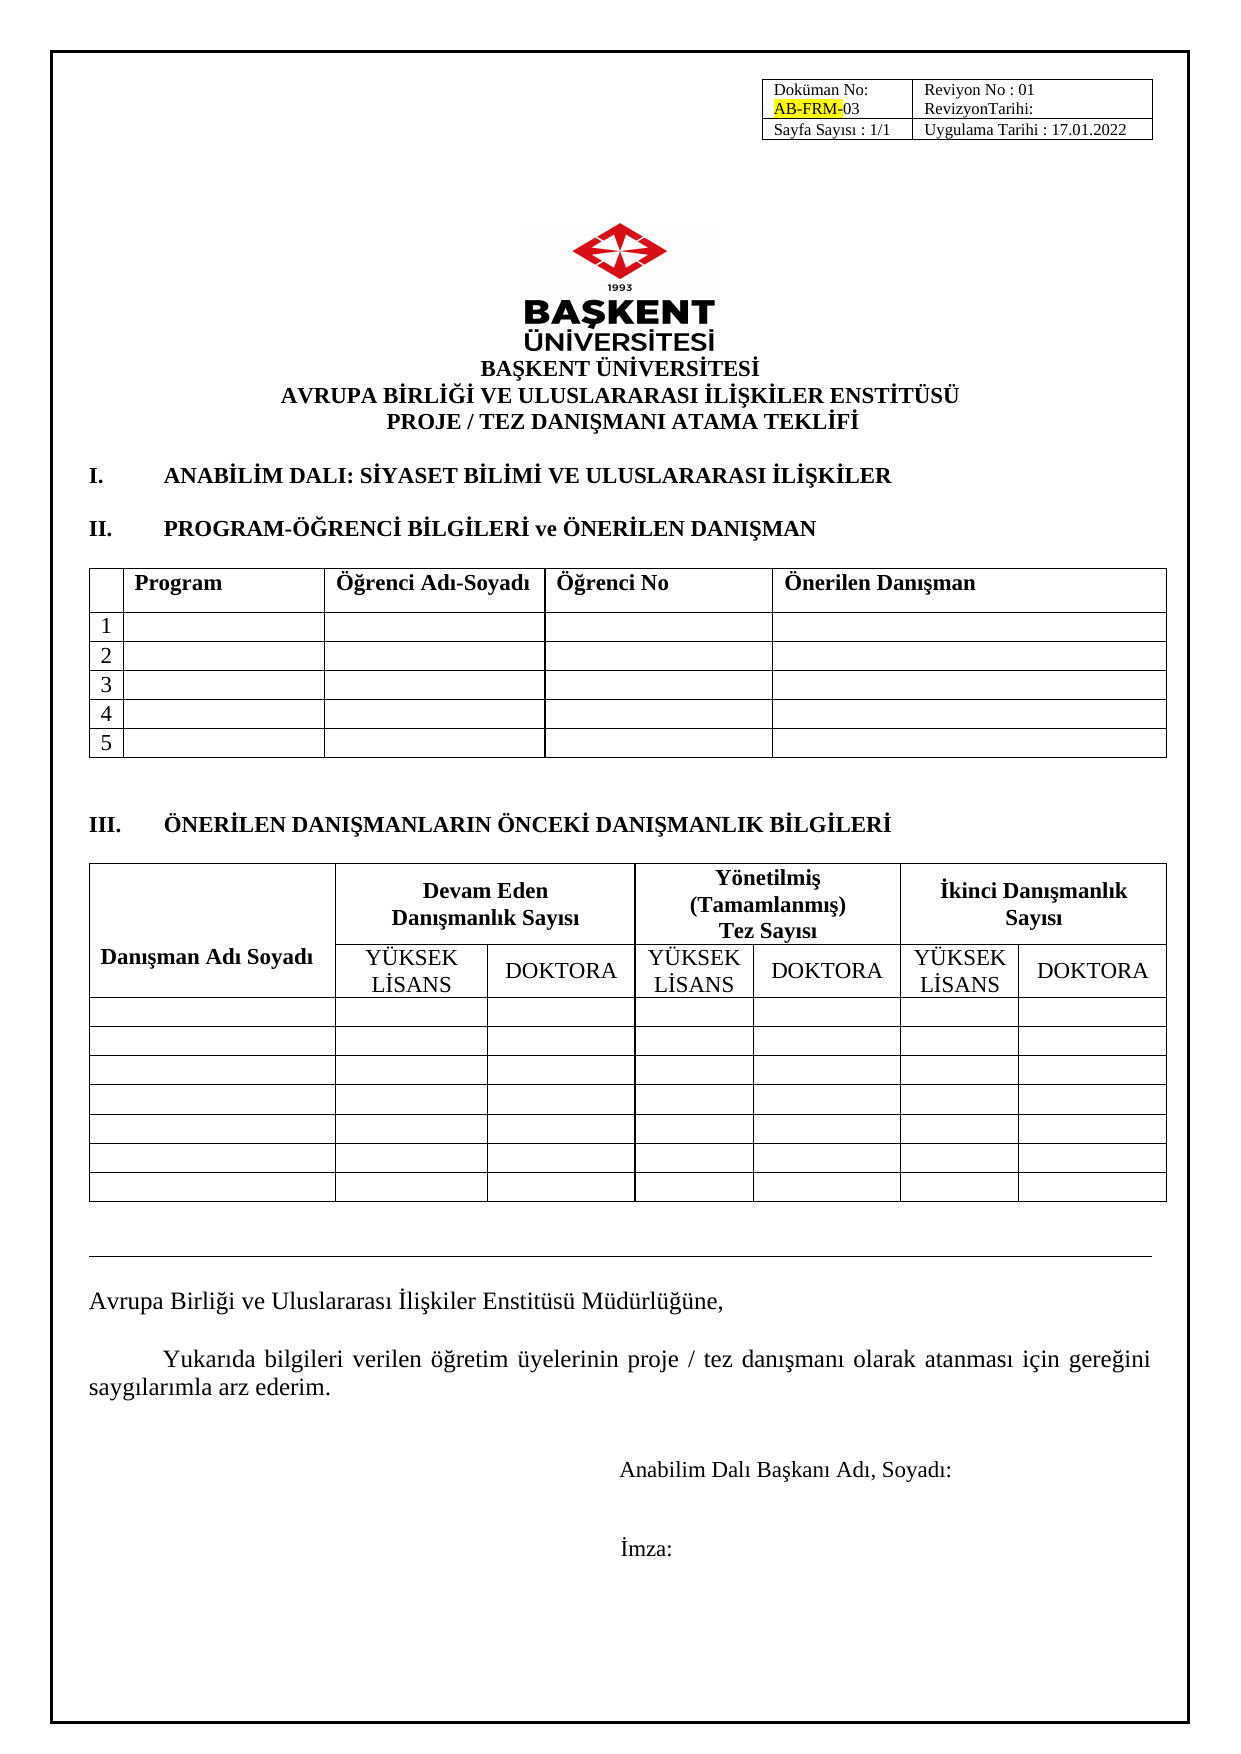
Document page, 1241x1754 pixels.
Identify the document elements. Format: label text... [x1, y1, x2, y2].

table_cell [754, 1144, 900, 1172]
table_header Devam Eden Danışmanlık Sayısı [336, 864, 634, 943]
table_cell [488, 1085, 634, 1113]
table_cell [325, 729, 544, 757]
table_cell [336, 1144, 487, 1172]
table_cell [336, 1056, 487, 1084]
list ANABİLİM DALI: SİYASET BİLİMİ VE ULUSLARARASI İLİŞKİLER [89, 462, 1152, 489]
table_cell [336, 1027, 487, 1055]
text AVRUPA BİRLİĞİ VE ULUSLARARASI İLİŞKİLER ENSTİTÜSÜ [89, 382, 1152, 408]
table_header Program [124, 569, 324, 612]
table_cell [325, 642, 544, 670]
text PROJE / TEZ DANIŞMANI ATAMA TEKLİFİ [89, 408, 1152, 434]
table_cell DOKTORA [488, 945, 634, 997]
table_cell [488, 1173, 634, 1201]
picture [525, 223, 715, 351]
table_cell 5 [90, 729, 123, 757]
table_cell [1019, 1115, 1166, 1142]
table_cell [488, 1144, 634, 1172]
table_cell [90, 998, 335, 1026]
table_cell [546, 700, 772, 728]
table_cell [636, 998, 753, 1026]
table_cell [546, 671, 772, 699]
table_cell [90, 1056, 335, 1084]
table_cell DOKTORA [1019, 945, 1166, 997]
table_cell [1019, 998, 1166, 1026]
table_cell [754, 1027, 900, 1055]
table_header Öğrenci No [546, 569, 772, 612]
table_cell [901, 1173, 1018, 1201]
table_cell [773, 642, 1166, 670]
table_cell [488, 1056, 634, 1084]
table_cell [336, 1173, 487, 1201]
table_cell [754, 1173, 900, 1201]
table_cell [90, 1027, 335, 1055]
text BAŞKENT ÜNİVERSİTESİ [89, 355, 1152, 382]
table_cell [124, 729, 324, 757]
table_cell [336, 1085, 487, 1113]
table_cell YÜKSEK LİSANS [336, 945, 487, 997]
table_cell 1 [90, 613, 123, 641]
table_cell [336, 998, 487, 1026]
table_cell DOKTORA [754, 945, 900, 997]
table_cell [488, 1027, 634, 1055]
table_cell YÜKSEK LİSANS [636, 945, 753, 997]
table_header Öğrenci Adı-Soyadı [325, 569, 544, 612]
text Avrupa Birliği ve Uluslararası İlişkiler Enstitüsü Müdürlüğüne, [89, 1286, 1152, 1315]
table_header Danışman Adı Soyadı [90, 864, 335, 997]
table_cell [636, 1056, 753, 1084]
table_cell [901, 1144, 1018, 1172]
table_cell [124, 642, 324, 670]
table_cell [636, 1144, 753, 1172]
table_cell [901, 1056, 1018, 1084]
table_cell 3 [90, 671, 123, 699]
table_cell [488, 998, 634, 1026]
table_cell [901, 1027, 1018, 1055]
table_cell 2 [90, 642, 123, 670]
table_cell [901, 1085, 1018, 1113]
list PROGRAM-ÖĞRENCİ BİLGİLERİ ve ÖNERİLEN DANIŞMAN [89, 515, 1152, 541]
table_cell [336, 1115, 487, 1142]
table_cell [546, 613, 772, 641]
table_cell [1019, 1085, 1166, 1113]
table_cell [636, 1115, 753, 1142]
table_cell [488, 1115, 634, 1142]
table_cell [546, 729, 772, 757]
text Yukarıda bilgileri verilen öğretim üyelerinin proje / tez danışmanı olarak atanması için gereğini saygılarımla arz ederim. [89, 1344, 1152, 1401]
table_cell [901, 1115, 1018, 1142]
table_cell [1019, 1144, 1166, 1172]
table_cell [325, 700, 544, 728]
table_cell [754, 1056, 900, 1084]
table_cell [773, 613, 1166, 641]
table_cell [1019, 1173, 1166, 1201]
table_cell 4 [90, 700, 123, 728]
text İmza: [89, 1535, 1152, 1561]
table_header [90, 569, 123, 612]
table_cell [1019, 1027, 1166, 1055]
table_cell [901, 998, 1018, 1026]
table_cell YÜKSEK LİSANS [901, 945, 1018, 997]
table_cell [90, 1115, 335, 1142]
table_cell [546, 642, 772, 670]
table_cell [754, 1115, 900, 1142]
table_cell [1019, 1056, 1166, 1084]
table_cell [325, 671, 544, 699]
table_cell [773, 700, 1166, 728]
table_header İkinci Danışmanlık Sayısı [901, 864, 1166, 943]
table_cell [636, 1085, 753, 1113]
table_cell [90, 1144, 335, 1172]
table_header Yönetilmiş (Tamamlanmış) Tez Sayısı [636, 864, 900, 943]
text Anabilim Dalı Başkanı Adı, Soyadı: [89, 1456, 1152, 1482]
table_cell [636, 1173, 753, 1201]
table_cell [754, 1085, 900, 1113]
table_cell [124, 700, 324, 728]
table_cell [90, 1085, 335, 1113]
table_cell [636, 1027, 753, 1055]
table_cell [773, 671, 1166, 699]
table_cell [124, 671, 324, 699]
table_cell [773, 729, 1166, 757]
table_cell [90, 1173, 335, 1201]
table_cell [124, 613, 324, 641]
table_cell [325, 613, 544, 641]
table_cell [754, 998, 900, 1026]
table_header Önerilen Danışman [773, 569, 1166, 612]
list ÖNERİLEN DANIŞMANLARIN ÖNCEKİ DANIŞMANLIK BİLGİLERİ [89, 811, 1152, 837]
